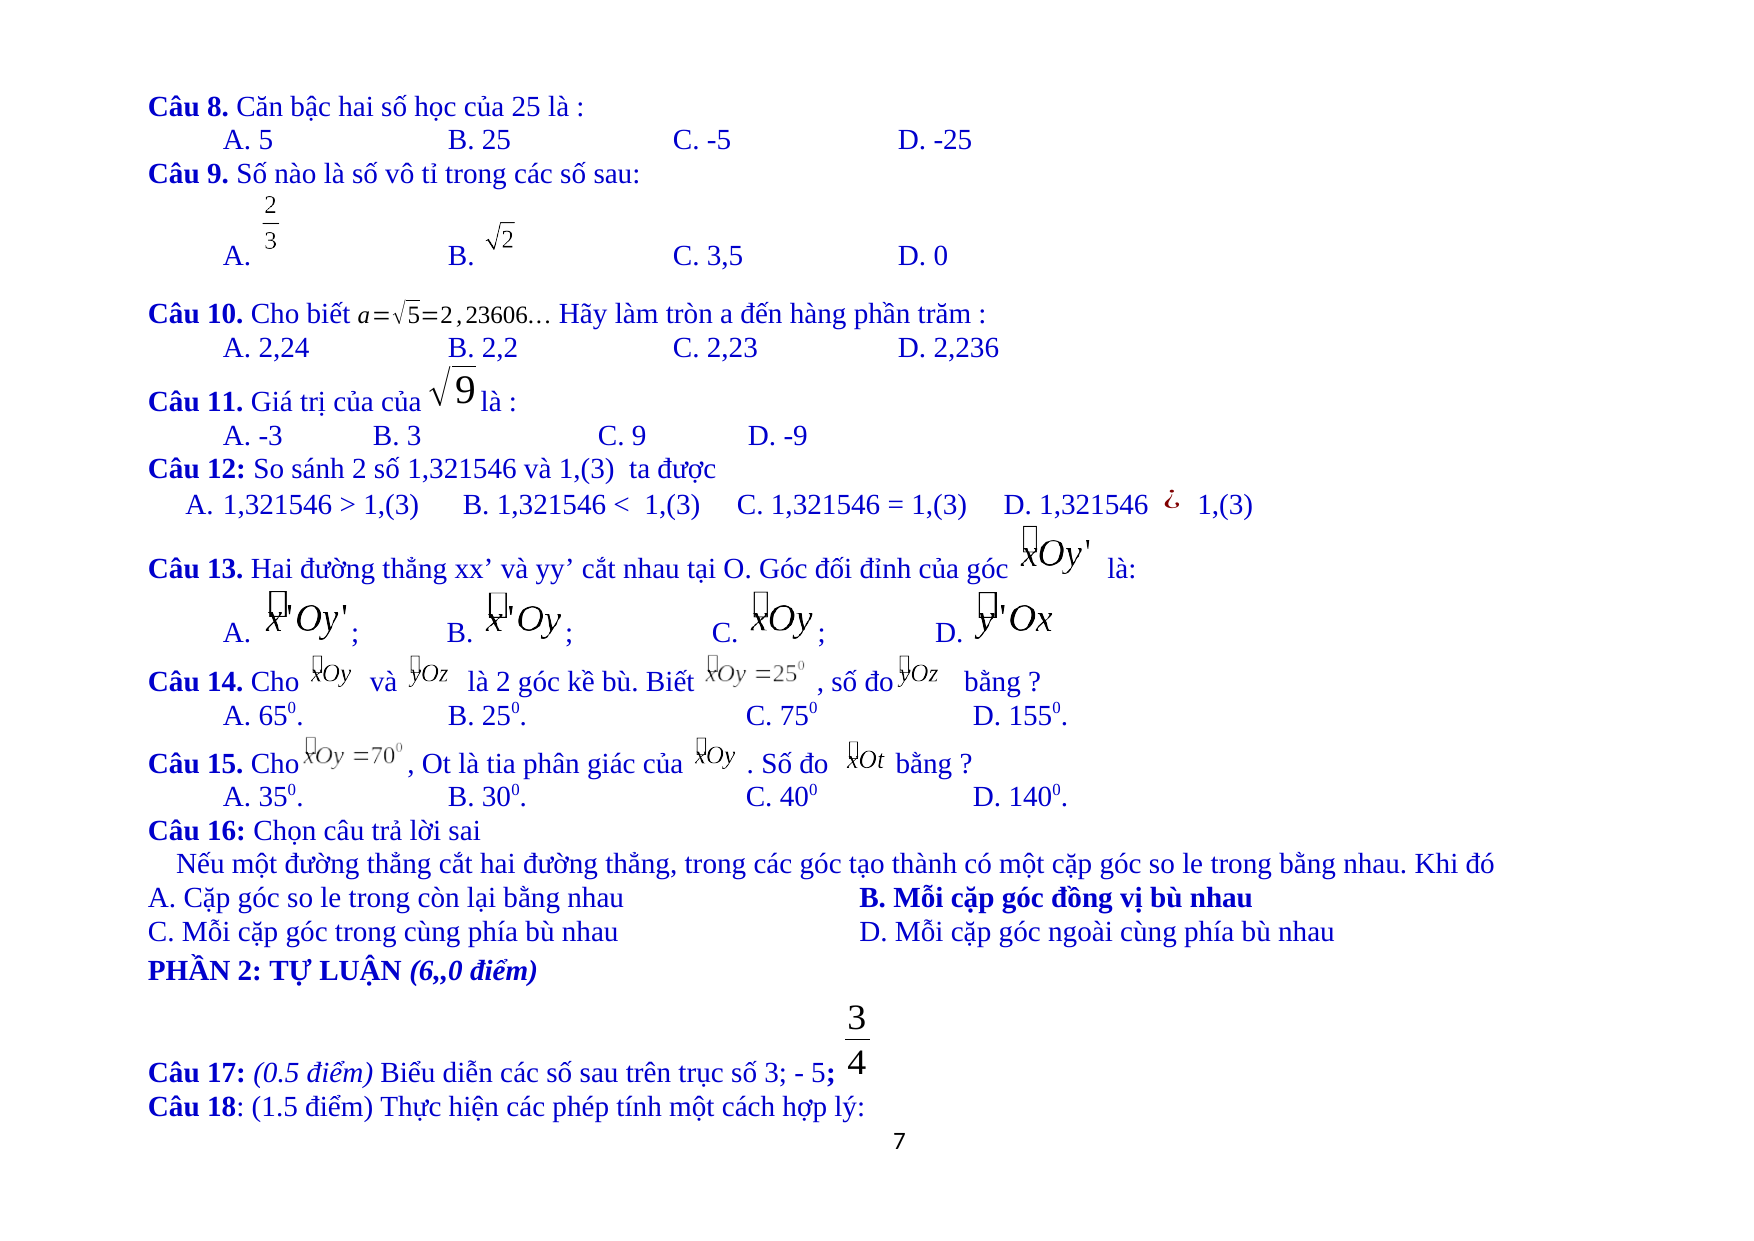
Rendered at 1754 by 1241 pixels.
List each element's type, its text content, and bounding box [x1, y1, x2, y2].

list 1,321546 > 1,(3) B. 1,321546 < 1,(3) C. 1,321546 = 1,(3) D. 1,321546 1,(3) [185, 485, 1651, 521]
text Câu 16: Chọn câu trả lời sai [148, 813, 1651, 847]
text A. 5 B. 25 C. -5 D. -25 [148, 122, 1651, 156]
text Câu 8. Căn bậc hai số học của 25 là : [148, 89, 1651, 122]
text A. -3 B. 3 C. 9 D. -9 [148, 418, 1651, 452]
text Câu 12: So sánh 2 số 1,321546 và 1,(3) ta được [148, 452, 1651, 485]
text Câu 17: (0.5 điểm) Biểu diễn các số sau trên trục số 3; - 5; [148, 998, 1651, 1089]
text Câu 18: (1.5 điểm) Thực hiện các phép tính một cách hợp lý: [148, 1089, 1651, 1122]
text Câu 15. Cho, Ot là tia phân giác của . Số đo bằng ? [148, 731, 1651, 779]
text Câu 11. Giá trị của của là : [148, 363, 1651, 418]
list ; B. ; C. ; D. [223, 585, 1651, 649]
text Câu 9. Số nào là số vô tỉ trong các số sau: [148, 156, 1651, 189]
text C. Mỗi cặp góc trong cùng phía bù nhau D. Mỗi cặp góc ngoài cùng phía bù nhau [148, 914, 1651, 947]
text Nếu một đường thẳng cắt hai đường thẳng, trong các góc tạo thành có một cặp góc so le trong bằng nhau. Khi đó [148, 847, 1651, 880]
text Câu 13. Hai đường thẳng xx’ và yy’ cắt nhau tại O. Góc đối đỉnh của góc là: [148, 521, 1651, 585]
text Câu 14. Cho và là 2 góc kề bù. Biết , số đo bằng ? [148, 649, 1651, 698]
text A. 350. B. 300. C. 400 D. 1400. [148, 779, 1651, 813]
list A. B. C. 3,5 D. 0 [223, 189, 1651, 272]
text A. 2,24 B. 2,2 C. 2,23 D. 2,236 [148, 330, 1651, 363]
text Câu 10. Cho biết Hãy làm tròn a đến hàng phần trăm : [148, 296, 1651, 330]
text Phần 2: Tự luận (6,,0 điểm) [148, 953, 1651, 987]
text A. Cặp góc so le trong còn lại bằng nhau B. Mỗi cặp góc đồng vị bù nhau [148, 880, 1651, 914]
text A. 650. B. 250. C. 750 D. 1550. [148, 698, 1651, 731]
